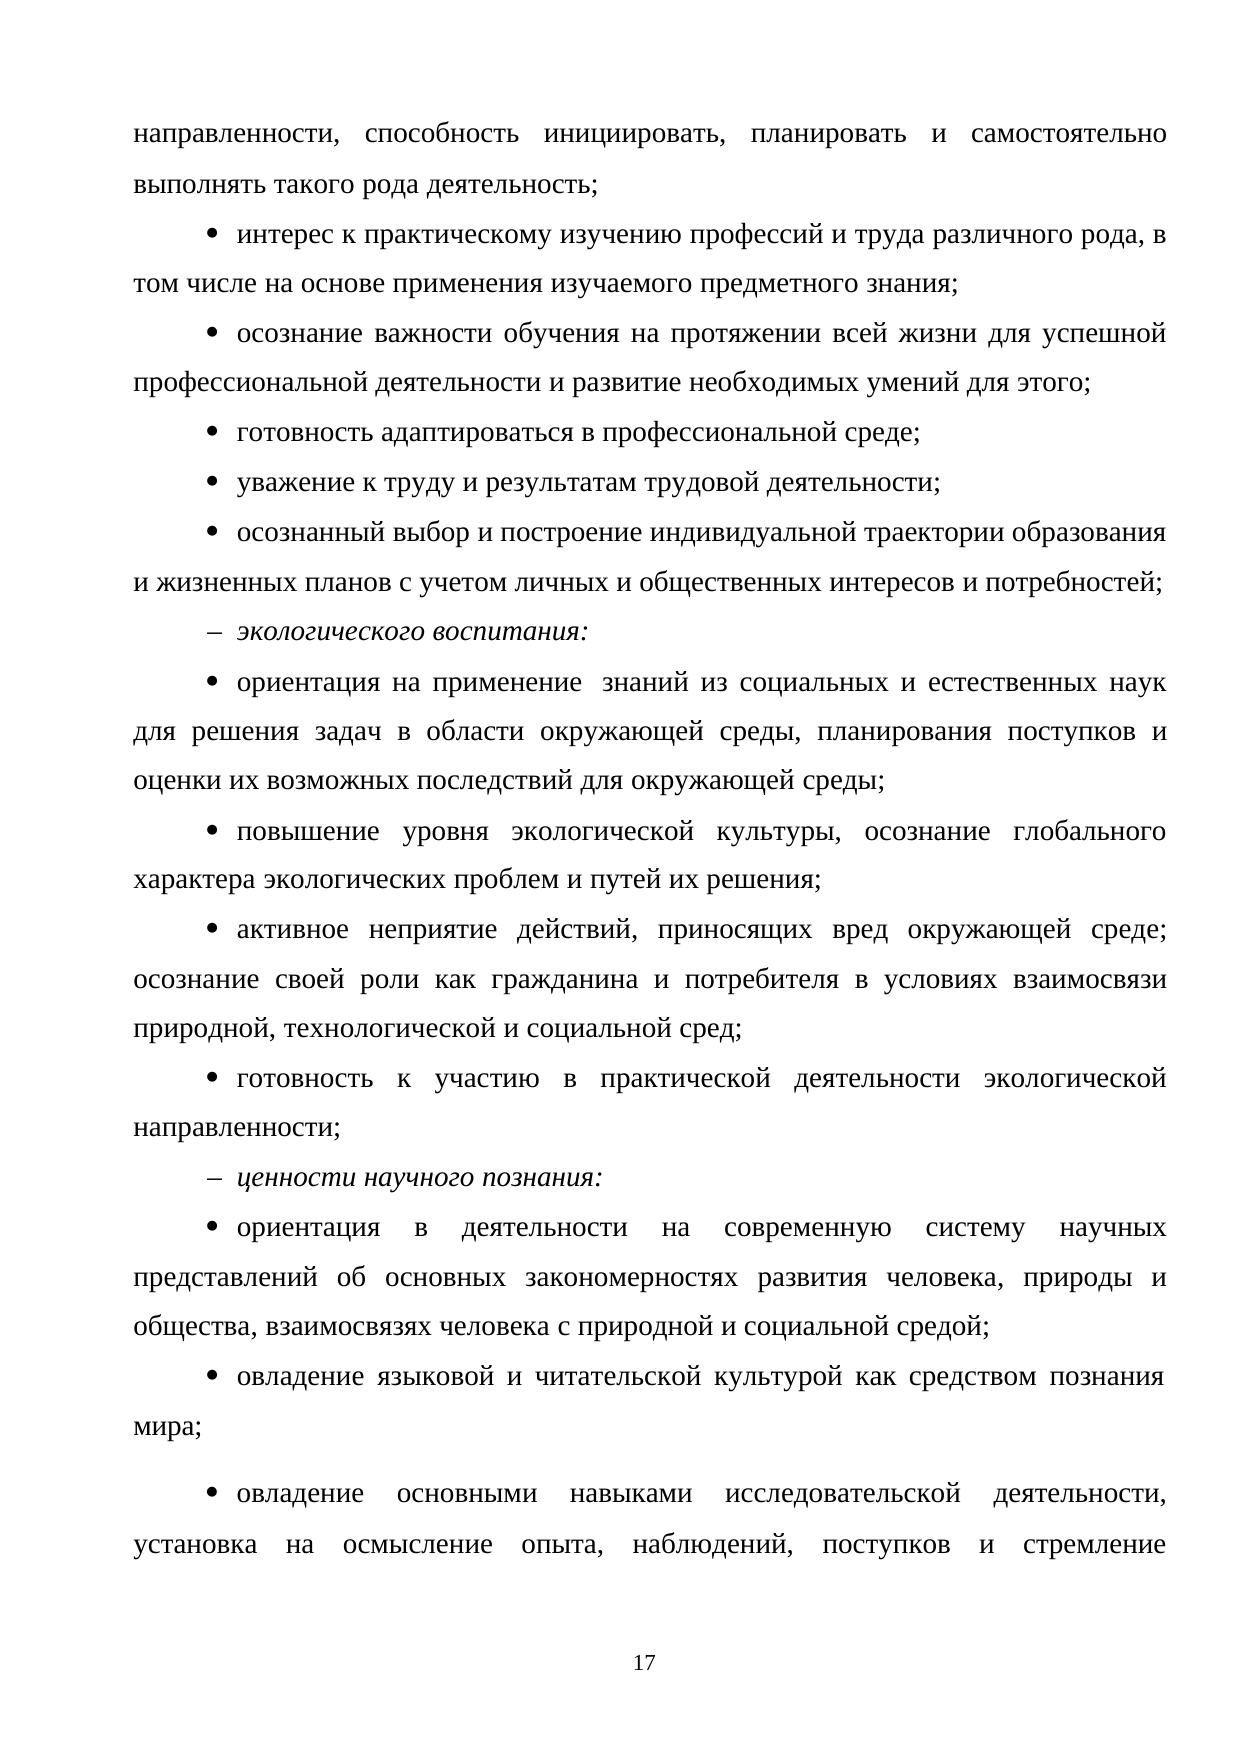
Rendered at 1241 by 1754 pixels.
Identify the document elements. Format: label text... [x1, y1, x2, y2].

list осознанный выбор и построение индивидуальной траектории образования и жизненных планов с учетом личных и общественных интересов и потребностей; [133, 514, 1167, 597]
list овладение языковой и читательской культурой как средством познания [207, 1358, 1194, 1392]
list ценности научного познания: [207, 1159, 1194, 1193]
list интерес к практическому изучению профессий и труда различного рода, в том числе на основе применения изучаемого предметного знания; [133, 217, 1168, 299]
list готовность к участию в практической деятельности экологической направленности; [133, 1060, 1167, 1143]
text мира; [133, 1408, 202, 1442]
list готовность адаптироваться в профессиональной среде; [207, 414, 1194, 447]
list экологического воспитания: [207, 613, 1194, 647]
list осознание важности обучения на протяжении всей жизни для успешной профессиональной деятельности и развитие необходимых умений для этого; [133, 315, 1167, 398]
text установка на осмысление опыта, наблюдений, поступков и стремление [133, 1526, 1194, 1559]
text направленности, способность инициировать, планировать и самостоятельно выполнять такого рода деятельность; [133, 115, 1167, 199]
list ориентация на применение знаний из социальных и естественных наук для решения задач в области окружающей среды, планирования поступков и оценки их возможных последствий для окружающей среды; [133, 664, 1167, 796]
list овладение основными навыками исследовательской деятельности, [207, 1475, 1194, 1509]
list повышение уровня экологической культуры, осознание глобального характера экологических проблем и путей их решения; [133, 813, 1167, 895]
list ориентация в деятельности на современную систему научных представлений об основных закономерностях развития человека, природы и общества, взаимосвязях человека с природной и социальной средой; [133, 1209, 1167, 1342]
list уважение к труду и результатам трудовой деятельности; [207, 464, 1194, 498]
list активное неприятие действий, приносящих вред окружающей среде; осознание своей роли как гражданина и потребителя в условиях взаимосвязи природной, технологической и социальной сред; [133, 911, 1167, 1044]
